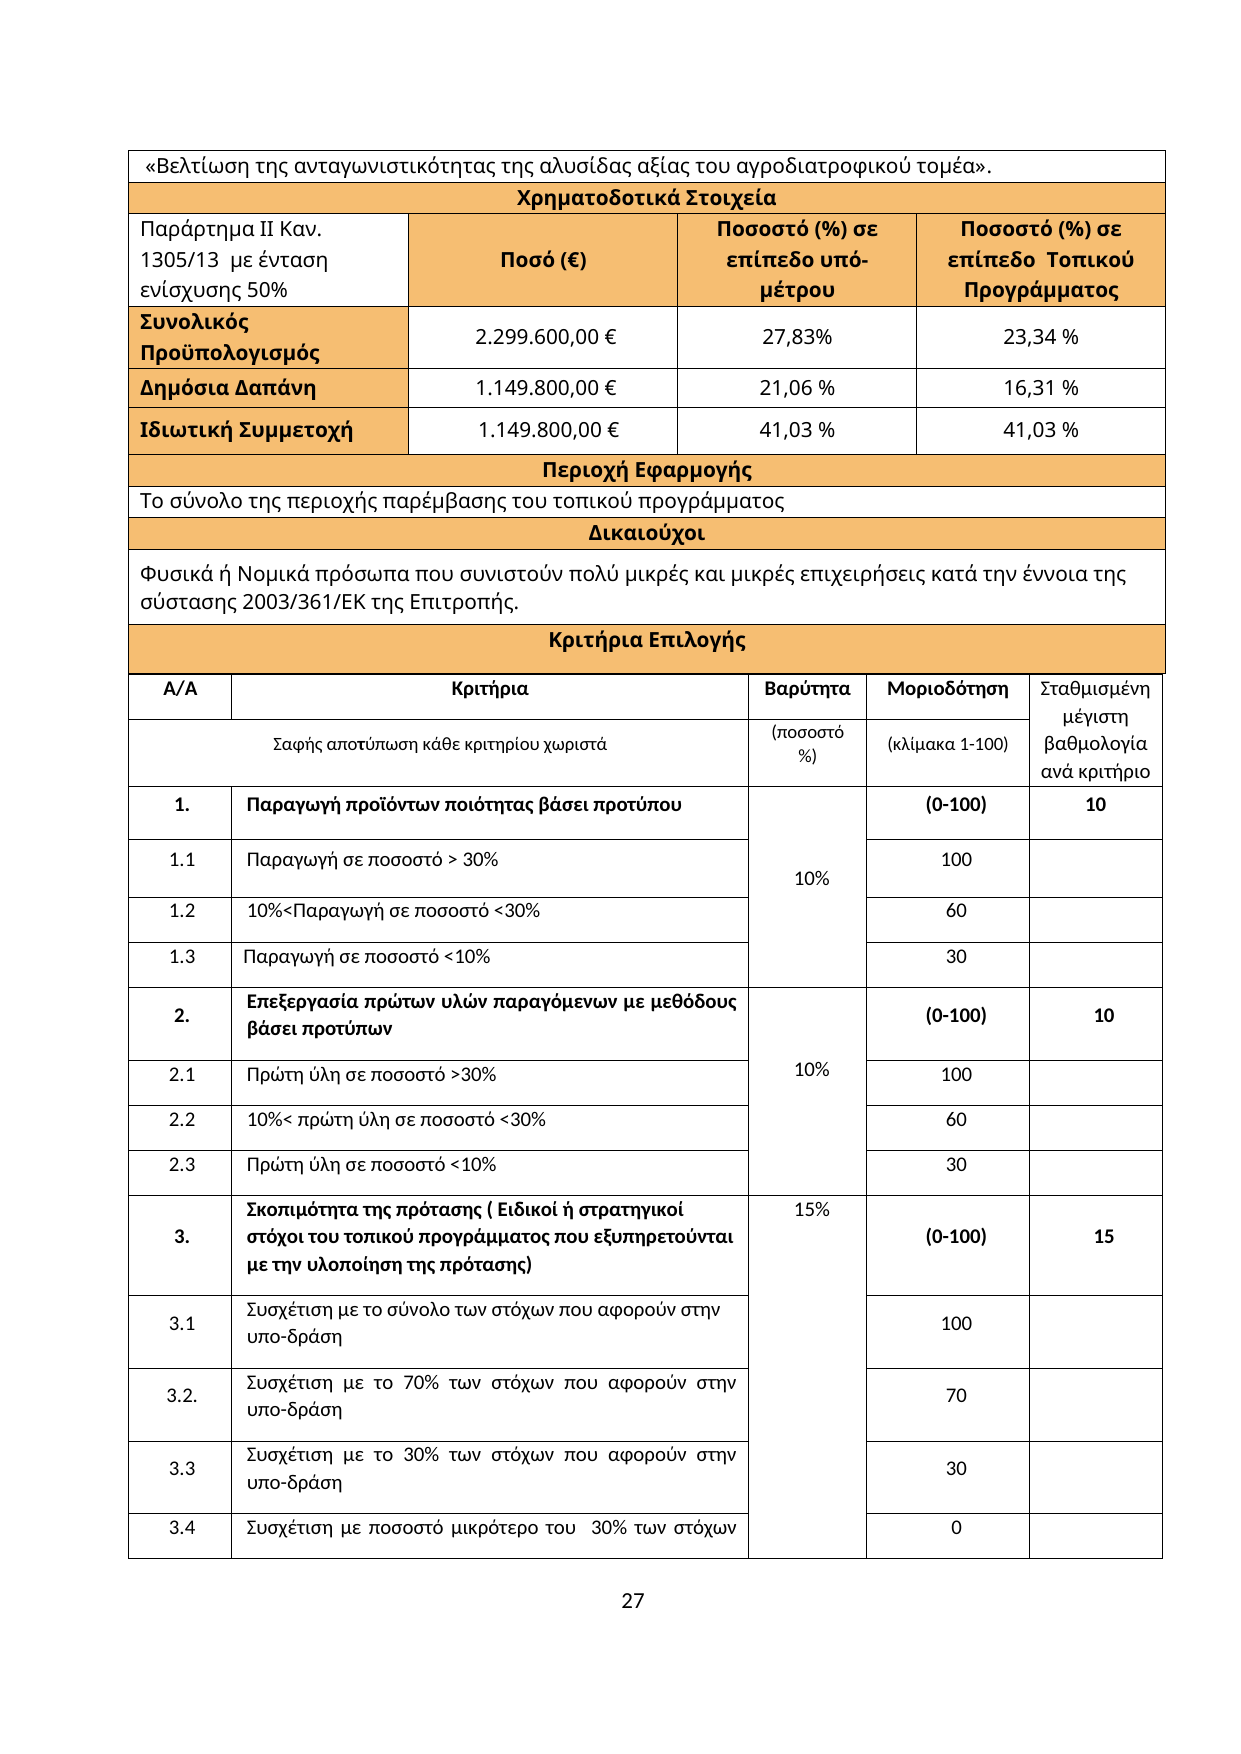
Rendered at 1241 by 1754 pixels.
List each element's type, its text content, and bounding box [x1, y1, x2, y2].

table_cell [1030, 1369, 1162, 1441]
table_header Βαρύτητα [749, 675, 866, 719]
table_cell 10% [749, 787, 866, 987]
table_cell Παραγωγή σε ποσοστό <10% [232, 943, 748, 987]
table_cell Ιδιωτική Συμμετοχή [129, 408, 408, 454]
table_cell 3.2. [129, 1369, 231, 1441]
table_cell [1030, 1151, 1162, 1195]
table_cell 30 [867, 1442, 1029, 1513]
table_cell Περιοχή Εφαρμογής [129, 455, 1165, 486]
table_cell Συσχέτιση με το 70% των στόχων που αφορούν στην υπο-δράση [232, 1369, 748, 1441]
table_cell «Βελτίωση της ανταγωνιστικότητας της αλυσίδας αξίας του αγροδιατροφικού τομέα». [129, 151, 1165, 182]
table_cell 1.1 [129, 840, 231, 897]
table_cell Πρώτη ύλη σε ποσοστό >30% [232, 1061, 748, 1105]
table_cell Σαφής αποτύπωση κάθε κριτηρίου χωριστά [129, 720, 748, 786]
table_cell 10%<Παραγωγή σε ποσοστό <30% [232, 898, 748, 942]
table_cell 10 [1030, 988, 1162, 1060]
table_cell Συνολικός Προϋπολογισμός [129, 307, 408, 368]
table_cell 2.3 [129, 1151, 231, 1195]
table_cell Ποσό (€) [409, 214, 677, 306]
table_cell (ποσοστό %) [749, 720, 866, 786]
table_cell 0 [867, 1514, 1029, 1558]
table_cell Πρώτη ύλη σε ποσοστό <10% [232, 1151, 748, 1195]
table_cell 2.299.600,00 € [409, 307, 677, 368]
table_cell [1030, 898, 1162, 942]
table_cell 60 [867, 898, 1029, 942]
table_cell [1030, 1061, 1162, 1105]
table_cell (0-100) [867, 787, 1029, 839]
table_cell 1.3 [129, 943, 231, 987]
table_cell Παραγωγή σε ποσοστό > 30% [232, 840, 748, 897]
table_cell 30 [867, 943, 1029, 987]
table_cell 2.1 [129, 1061, 231, 1105]
table_cell Παραγωγή προϊόντων ποιότητας βάσει προτύπου [232, 787, 748, 839]
table_cell [1030, 943, 1162, 987]
table_cell To σύνολο της περιοχής παρέμβασης του τοπικού προγράμματος [129, 487, 1165, 517]
table_cell 3.1 [129, 1296, 231, 1368]
table_cell [1030, 1442, 1162, 1513]
table_cell [1030, 1106, 1162, 1150]
table_cell 10% [749, 988, 866, 1195]
table_cell Σκοπιμότητα της πρότασης ( Ειδικοί ή στρατηγικοί στόχοι του τοπικού προγράμματος που εξυπηρετούνται με την υλοποίηση της πρότασης) [232, 1196, 748, 1295]
table_cell 1. [129, 787, 231, 839]
table_cell 3.4 [129, 1514, 231, 1558]
table_cell Επεξεργασία πρώτων υλών παραγόμενων με μεθόδους βάσει προτύπων [232, 988, 748, 1060]
table_cell (κλίμακα 1-100) [867, 720, 1029, 786]
table_cell [1030, 1296, 1162, 1368]
table_cell Δημόσια Δαπάνη [129, 369, 408, 407]
table_cell 3.3 [129, 1442, 231, 1513]
table_cell 15% [749, 1196, 866, 1558]
table_cell Κριτήρια Επιλογής [129, 625, 1165, 673]
table_cell 27,83% [678, 307, 916, 368]
table_cell 23,34 % [917, 307, 1165, 368]
table_cell 100 [867, 1061, 1029, 1105]
table_cell Συσχέτιση με το σύνολο των στόχων που αφορούν στην υπο-δράση [232, 1296, 748, 1368]
table_cell 30 [867, 1151, 1029, 1195]
table_cell [1030, 840, 1162, 897]
table_cell 60 [867, 1106, 1029, 1150]
table_cell Φυσικά ή Νομικά πρόσωπα που συνιστούν πολύ μικρές και μικρές επιχειρήσεις κατά την έννοια της σύστασης 2003/361/ΕΚ της Επιτροπής. [129, 550, 1165, 624]
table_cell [232, 1514, 748, 1558]
table_cell 1.149.800,00 € [409, 369, 677, 407]
table_cell 2.2 [129, 1106, 231, 1150]
table_cell Συσχέτιση με το 30% των στόχων που αφορούν στην υπο-δράση [232, 1442, 748, 1513]
table_cell 2. [129, 988, 231, 1060]
table_cell Δικαιούχοι [129, 518, 1165, 549]
table_cell 3. [129, 1196, 231, 1295]
table_cell 10 [1030, 787, 1162, 839]
table_cell 41,03 % [678, 408, 916, 454]
table_cell 100 [867, 1296, 1029, 1368]
table_cell 41,03 % [917, 408, 1165, 454]
table_cell 16,31 % [917, 369, 1165, 407]
table_cell 15 [1030, 1196, 1162, 1295]
table_header Κριτήρια [232, 675, 748, 719]
table_cell Ποσοστό (%) σε επίπεδο υπό-μέτρου [678, 214, 916, 306]
table_cell 10%< πρώτη ύλη σε ποσοστό <30% [232, 1106, 748, 1150]
table_cell 100 [867, 840, 1029, 897]
table_cell Παράρτημα ΙΙ Καν. 1305/13 με ένταση ενίσχυσης 50% [129, 214, 408, 306]
table_cell Χρηματοδοτικά Στοιχεία [129, 183, 1165, 213]
table_cell 21,06 % [678, 369, 916, 407]
table_cell 70 [867, 1369, 1029, 1441]
table_cell 1.149.800,00 € [409, 408, 677, 454]
table_cell [1030, 1514, 1162, 1558]
table_cell 1.2 [129, 898, 231, 942]
table_header Μοριοδότηση [867, 675, 1029, 719]
table_cell Ποσοστό (%) σε επίπεδο Τοπικού Προγράμματος [917, 214, 1165, 306]
table_cell (0-100) [867, 1196, 1029, 1295]
table_header Α/Α [129, 675, 231, 719]
table_header Σταθμισμένη μέγιστη βαθμολογία ανά κριτήριο [1030, 675, 1162, 786]
table_cell (0-100) [867, 988, 1029, 1060]
